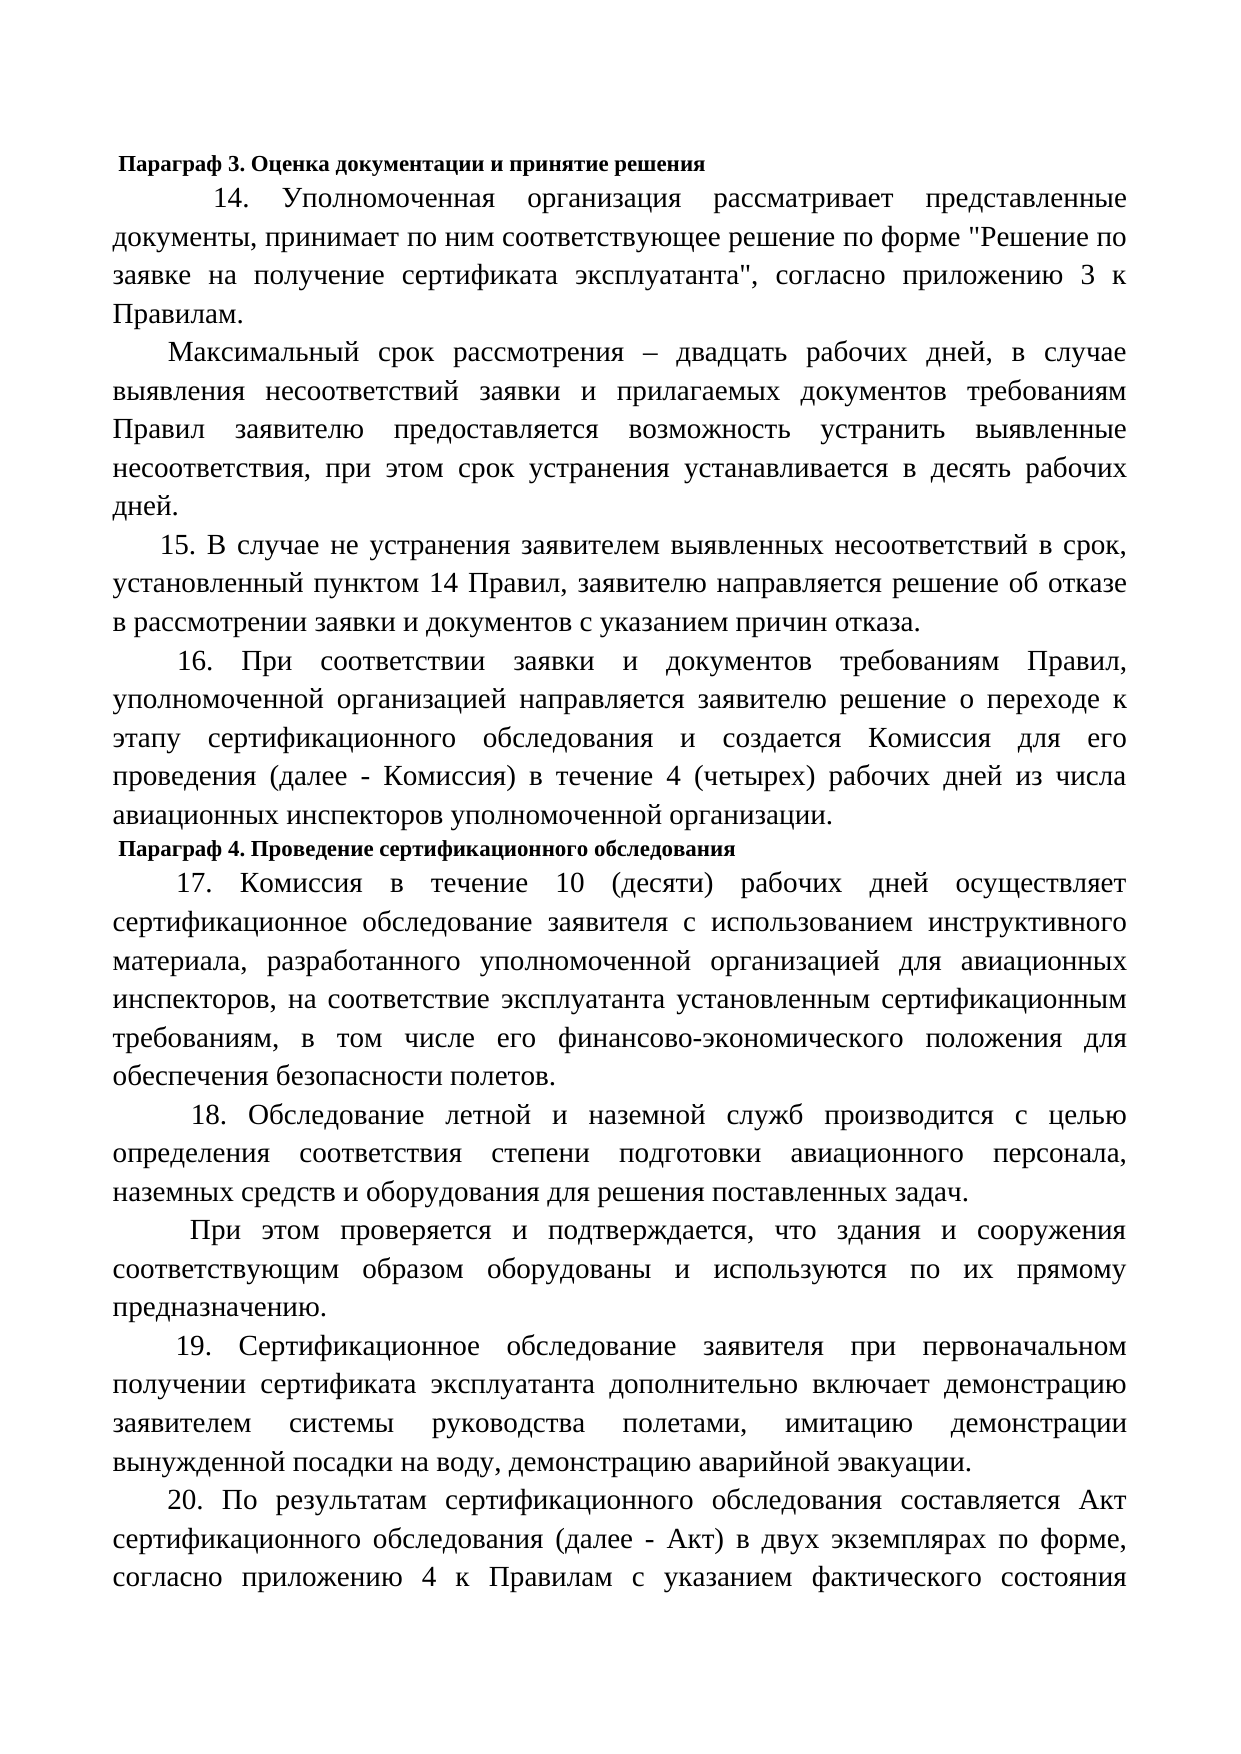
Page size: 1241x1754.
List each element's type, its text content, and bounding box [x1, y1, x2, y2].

text Максимальный срок рассмотрения – двадцать рабочих дней, в случае выявления несоответствий заявки и прилагаемых документов требованиям Правил заявителю предоставляется возможность устранить выявленные несоответствия, при этом срок устранения устанавливается в десять рабочих дней. [112, 334, 1128, 522]
text 17. Комиссия в течение 10 (десяти) рабочих дней осуществляет сертификационное обследование заявителя с использованием инструктивного материала, разработанного уполномоченной организацией для авиационных инспекторов, на соответствие эксплуатанта установленным сертификационным требованиям, в том числе его финансово-экономического положения для обеспечения безопасности полетов. [112, 866, 1128, 1092]
text При этом проверяется и подтверждается, что здания и сооружения соответствующим образом оборудованы и используются по их прямому предназначению. [112, 1212, 1128, 1323]
text 16. При соответствии заявки и документов требованиям Правил, уполномоченной организацией направляется заявителю решение о переходе к этапу сертификационного обследования и создается Комиссия для его проведения (далее - Комиссия) в течение 4 (четырех) рабочих дней из числа авиационных инспекторов уполномоченной организации. [112, 643, 1128, 830]
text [112, 1482, 1128, 1593]
text 14. Уполномоченная организация рассматривает представленные документы, принимает по ним соответствующее решение по форме "Решение по заявке на получение сертификата эксплуатанта", согласно приложению 3 к Правилам. [112, 180, 1128, 329]
text 15. В случае не устранения заявителем выявленных несоответствий в срок, установленный пунктом 14 Правил, заявителю направляется решение об отказе в рассмотрении заявки и документов с указанием причин отказа. [112, 527, 1128, 638]
text 18. Обследование летной и наземной служб производится с целью определения соответствия степени подготовки авиационного персонала, наземных средств и оборудования для решения поставленных задач. [112, 1097, 1128, 1207]
text 19. Сертификационное обследование заявителя при первоначальном получении сертификата эксплуатанта дополнительно включает демонстрацию заявителем системы руководства полетами, имитацию демонстрации вынужденной посадки на воду, демонстрацию аварийной эвакуации. [112, 1328, 1128, 1477]
text Параграф 3. Оценка документации и принятие решения [112, 150, 1128, 176]
text Параграф 4. Проведение сертификационного обследования [112, 835, 1128, 862]
